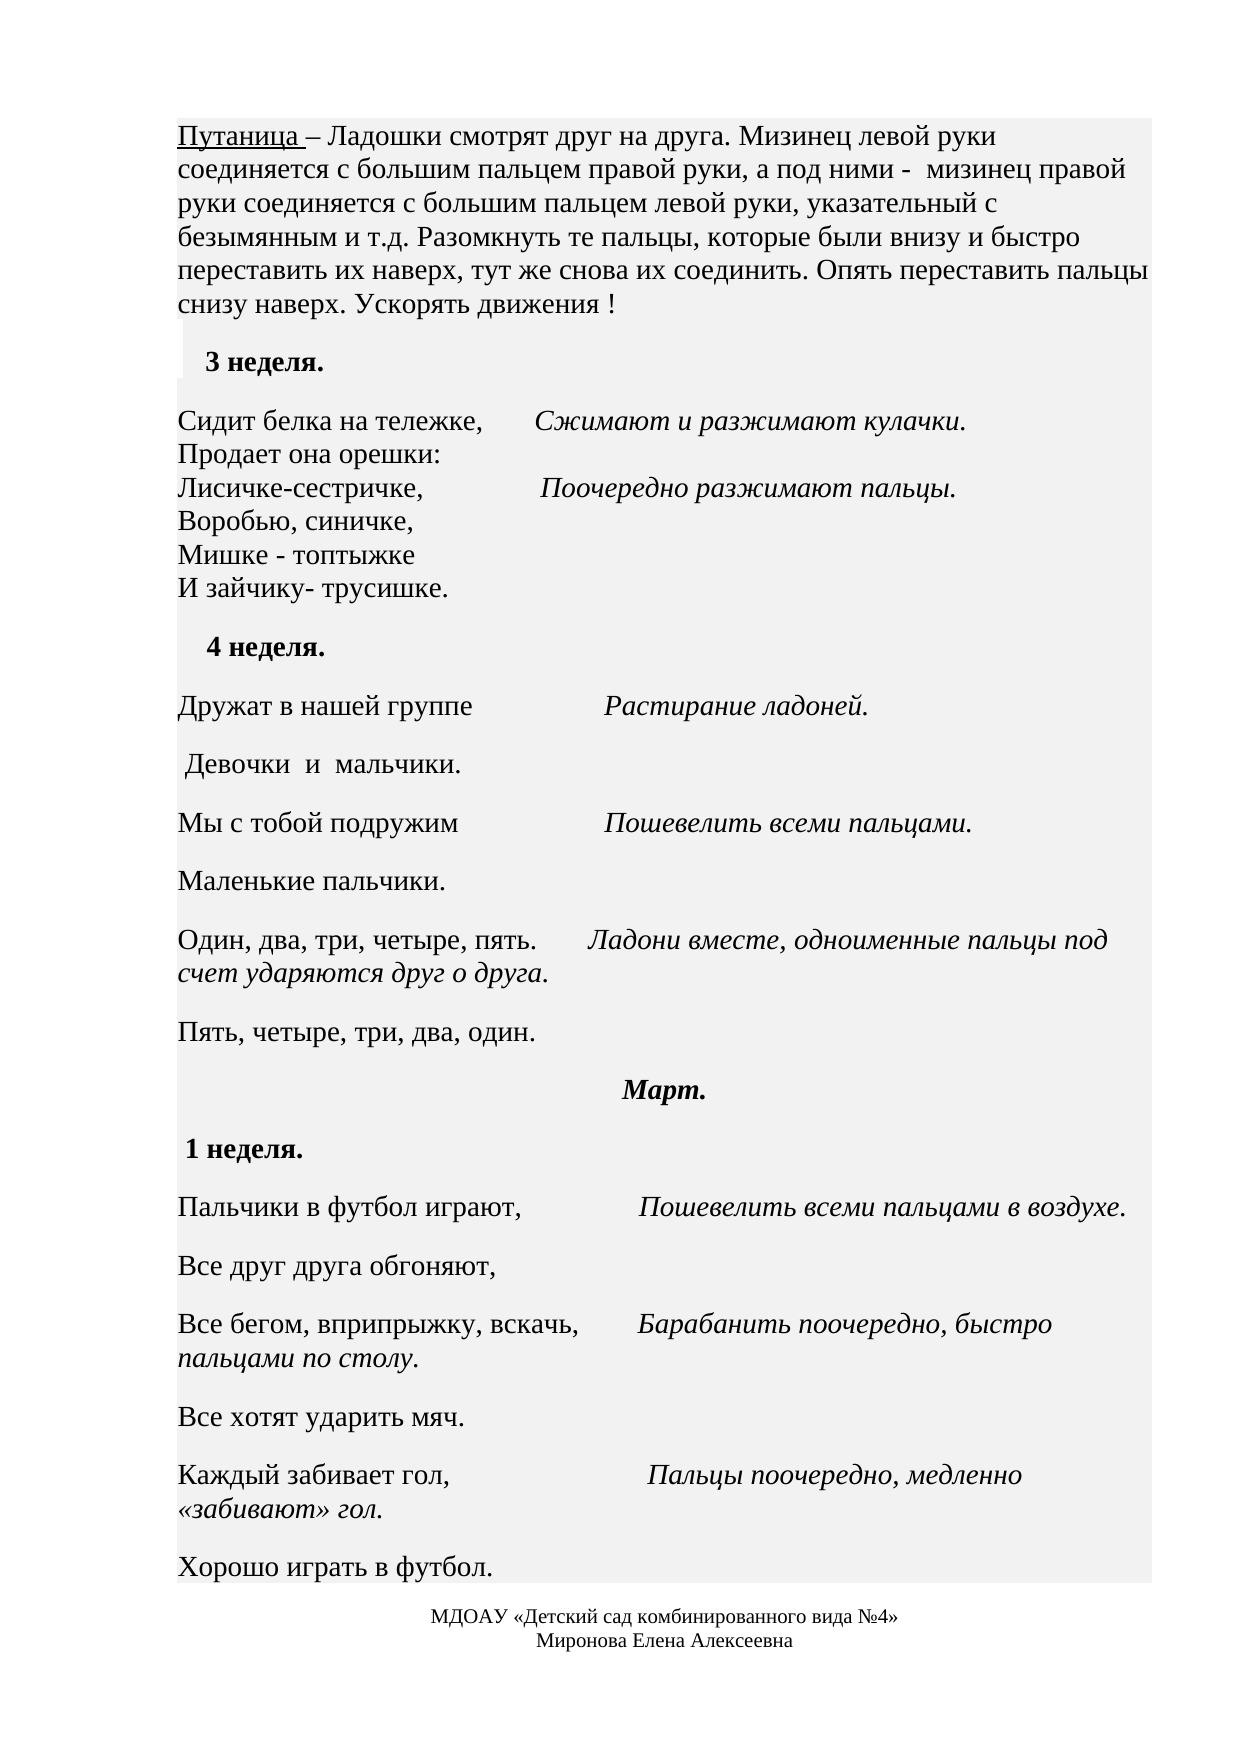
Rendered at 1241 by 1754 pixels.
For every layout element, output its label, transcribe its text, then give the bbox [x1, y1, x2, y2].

text Хорошо играть в футбол. [177, 1549, 1152, 1583]
text Сидит белка на тележке, Сжимают и разжимают кулачки. Продает она орешки: Лисичке-сестричке, Поочередно разжимают пальцы. Воробью, синичке, Мишке - топтыжке И зайчику- трусишке. [177, 403, 1152, 604]
text Март. [177, 1072, 1152, 1106]
text Мы с тобой подружим Пошевелить всеми пальцами. [177, 805, 1152, 838]
text Путаница – Ладошки смотрят друг на друга. Мизинец левой руки соединяется с большим пальцем правой руки, а под ними - мизинец правой руки соединяется с большим пальцем левой руки, указательный с безымянным и т.д. Разомкнуть те пальцы, которые были внизу и быстро переставить их наверх, тут же снова их соединить. Опять переставить пальцы снизу наверх. Ускорять движения ! [177, 118, 1152, 319]
text Все бегом, вприпрыжку, вскачь, Барабанить поочередно, быстро пальцами по столу. [177, 1307, 1152, 1374]
text Девочки и мальчики. [177, 746, 1152, 780]
text Маленькие пальчики. [177, 863, 1152, 897]
text 4 неделя. [177, 629, 1152, 663]
text Дружат в нашей группе Растирание ладоней. [177, 688, 1152, 721]
text Все друг друга обгоняют, [177, 1248, 1152, 1282]
text 3 неделя. [183, 344, 1152, 378]
text Все хотят ударить мяч. [177, 1399, 1152, 1432]
text Пять, четыре, три, два, один. [177, 1014, 1152, 1047]
text Один, два, три, четыре, пять. Ладони вместе, одноименные пальцы под счет ударяются друг о друга. [177, 922, 1152, 989]
text 1 неделя. [177, 1131, 1152, 1164]
text Каждый забивает гол, Пальцы поочередно, медленно «забивают» гол. [177, 1457, 1152, 1524]
text Пальчики в футбол играют, Пошевелить всеми пальцами в воздухе. [177, 1189, 1152, 1223]
